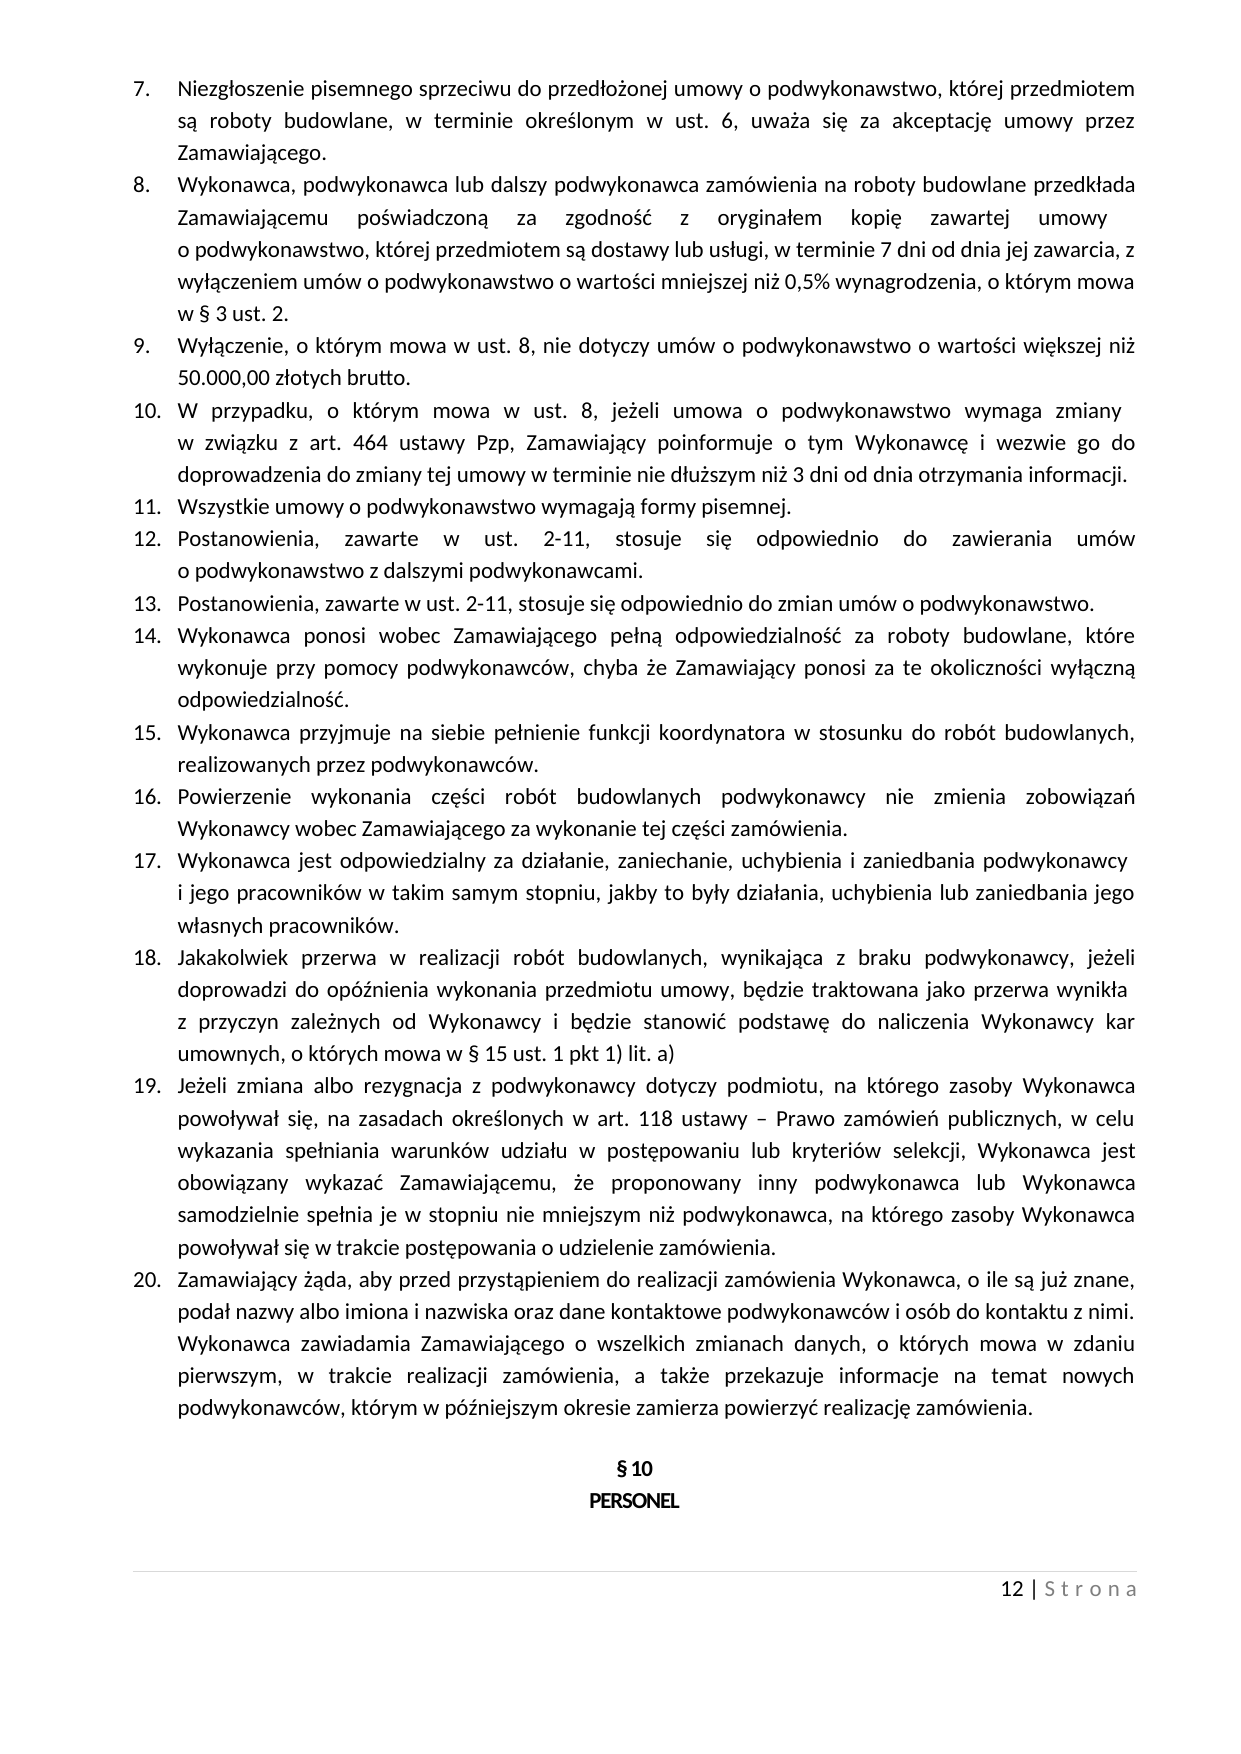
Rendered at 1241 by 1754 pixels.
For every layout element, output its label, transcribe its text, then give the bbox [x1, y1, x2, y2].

list Wykonawca jest odpowiedzialny za działanie, zaniechanie, uchybienia i zaniedbania podwykonawcy i jego pracowników w takim samym stopniu, jakby to były działania, uchybienia lub zaniedbania jego własnych pracowników. [133, 846, 1137, 939]
list Zamawiający żąda, aby przed przystąpieniem do realizacji zamówienia Wykonawca, o ile są już znane, podał nazwy albo imiona i nazwiska oraz dane kontaktowe podwykonawców i osób do kontaktu z nimi. Wykonawca zawiadamia Zamawiającego o wszelkich zmianach danych, o których mowa w zdaniu pierwszym, w trakcie realizacji zamówienia, a także przekazuje informacje na temat nowych podwykonawców, którym w późniejszym okresie zamierza powierzyć realizację zamówienia. [133, 1265, 1137, 1422]
list Niezgłoszenie pisemnego sprzeciwu do przedłożonej umowy o podwykonawstwo, której przedmiotem są roboty budowlane, w terminie określonym w ust. 6, uważa się za akceptację umowy przez Zamawiającego. [133, 74, 1137, 166]
list Wyłączenie, o którym mowa w ust. 8, nie dotyczy umów o podwykonawstwo o wartości większej niż 50.000,00 złotych brutto. [133, 331, 1137, 392]
list Powierzenie wykonania części robót budowlanych podwykonawcy nie zmienia zobowiązań Wykonawcy wobec Zamawiającego za wykonanie tej części zamówienia. [133, 782, 1137, 842]
text PERSONEL [133, 1486, 1137, 1514]
list Wykonawca, podwykonawca lub dalszy podwykonawca zamówienia na roboty budowlane przedkłada Zamawiającemu poświadczoną za zgodność z oryginałem kopię zawartej umowy o podwykonawstwo, której przedmiotem są dostawy lub usługi, w terminie 7 dni od dnia jej zawarcia, z wyłączeniem umów o podwykonawstwo o wartości mniejszej niż 0,5% wynagrodzenia, o którym mowa w § 3 ust. 2. [133, 170, 1137, 327]
list Wykonawca ponosi wobec Zamawiającego pełną odpowiedzialność za roboty budowlane, które wykonuje przy pomocy podwykonawców, chyba że Zamawiający ponosi za te okoliczności wyłączną odpowiedzialność. [133, 621, 1137, 713]
list Jakakolwiek przerwa w realizacji robót budowlanych, wynikająca z braku podwykonawcy, jeżeli doprowadzi do opóźnienia wykonania przedmiotu umowy, będzie traktowana jako przerwa wynikła z przyczyn zależnych od Wykonawcy i będzie stanowić podstawę do naliczenia Wykonawcy kar umownych, o których mowa w § 15 ust. 1 pkt 1) lit. a) [133, 943, 1137, 1067]
text § 10 [133, 1454, 1137, 1482]
list Jeżeli zmiana albo rezygnacja z podwykonawcy dotyczy podmiotu, na którego zasoby Wykonawca powoływał się, na zasadach określonych w art. 118 ustawy – Prawo zamówień publicznych, w celu wykazania spełniania warunków udziału w postępowaniu lub kryteriów selekcji, Wykonawca jest obowiązany wykazać Zamawiającemu, że proponowany inny podwykonawca lub Wykonawca samodzielnie spełnia je w stopniu nie mniejszym niż podwykonawca, na którego zasoby Wykonawca powoływał się w trakcie postępowania o udzielenie zamówienia. [133, 1072, 1137, 1261]
list Postanowienia, zawarte w ust. 2-11, stosuje się odpowiednio do zawierania umów o podwykonawstwo z dalszymi podwykonawcami. [133, 524, 1137, 585]
list Postanowienia, zawarte w ust. 2-11, stosuje się odpowiednio do zmian umów o podwykonawstwo. [133, 589, 1137, 617]
list Wszystkie umowy o podwykonawstwo wymagają formy pisemnej. [133, 492, 1137, 520]
list Wykonawca przyjmuje na siebie pełnienie funkcji koordynatora w stosunku do robót budowlanych, realizowanych przez podwykonawców. [133, 718, 1137, 778]
list W przypadku, o którym mowa w ust. 8, jeżeli umowa o podwykonawstwo wymaga zmiany w związku z art. 464 ustawy Pzp, Zamawiający poinformuje o tym Wykonawcę i wezwie go do doprowadzenia do zmiany tej umowy w terminie nie dłuższym niż 3 dni od dnia otrzymania informacji. [133, 396, 1137, 488]
